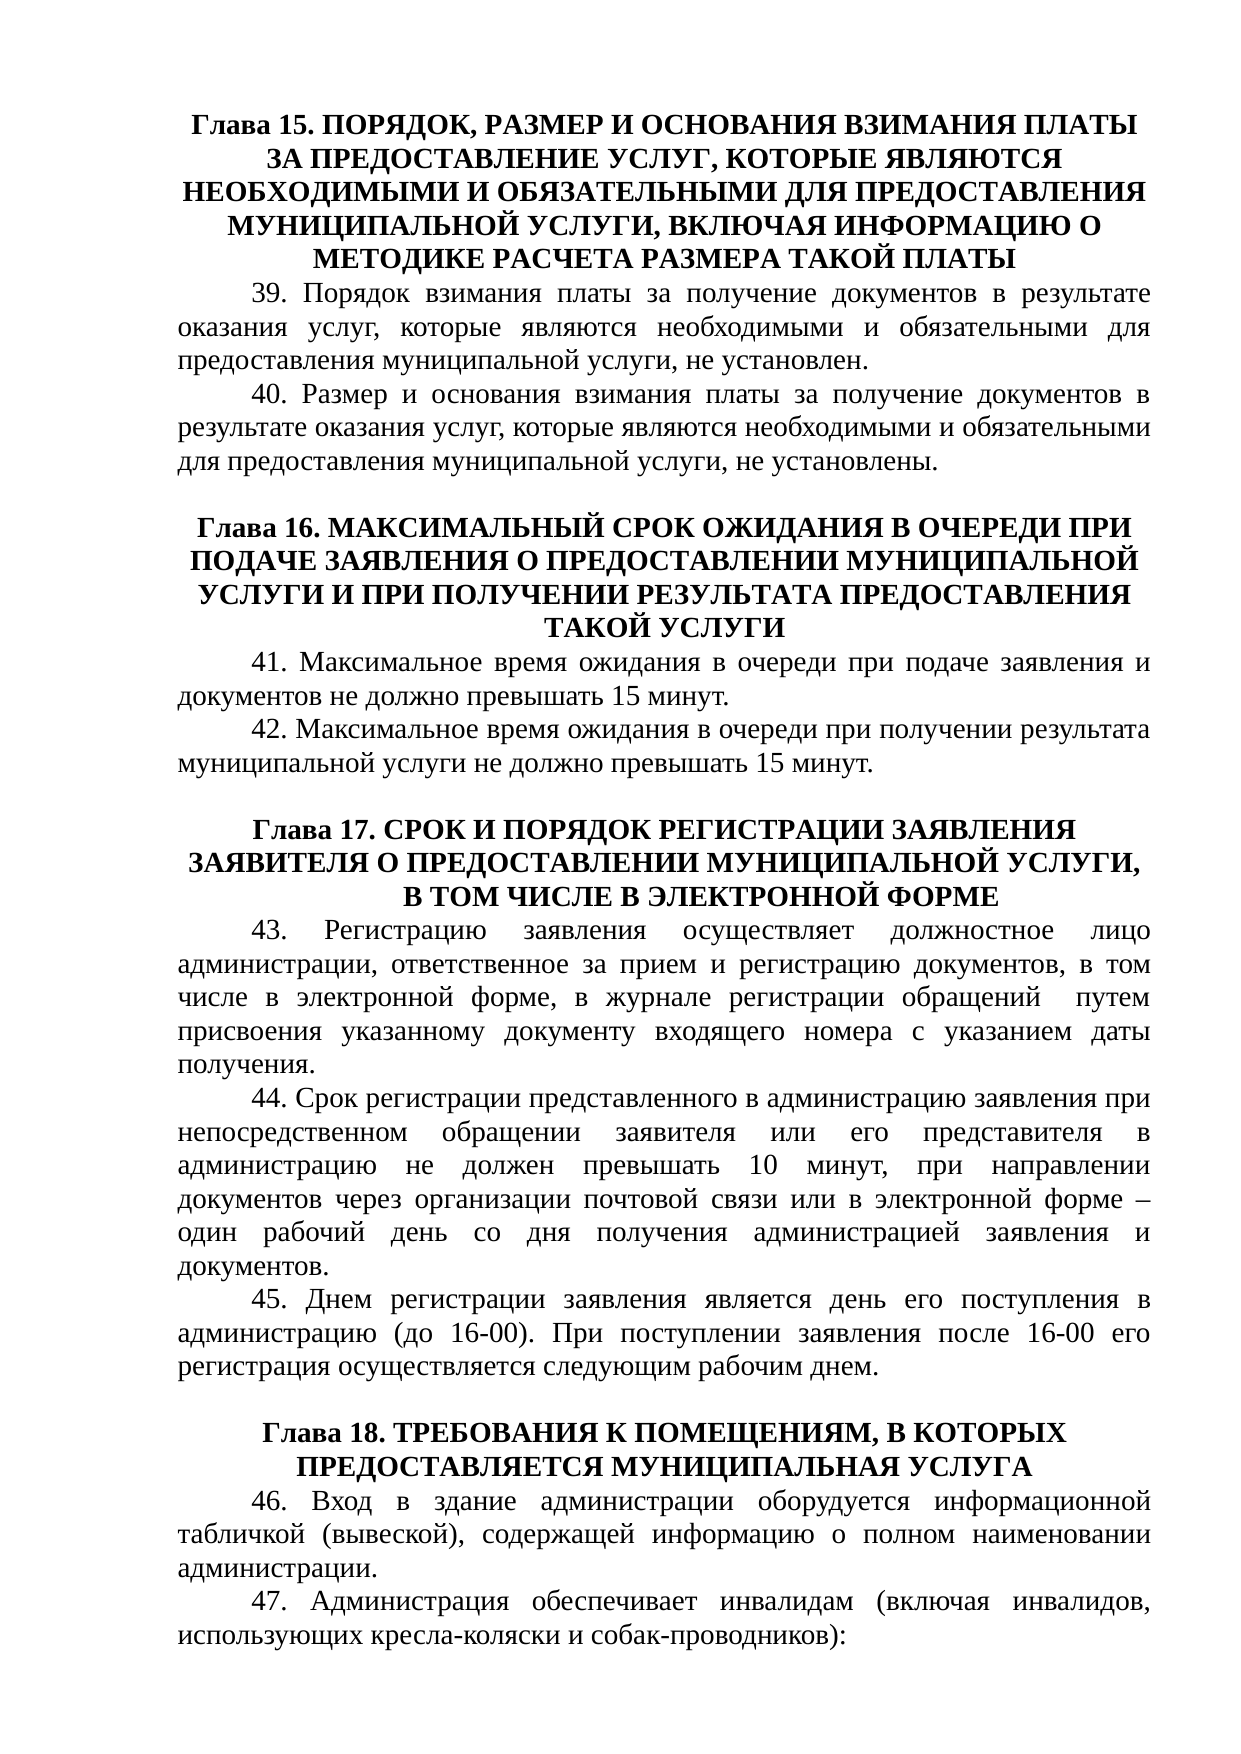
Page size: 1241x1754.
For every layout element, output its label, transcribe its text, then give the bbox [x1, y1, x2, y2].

text 41. Максимальное время ожидания в очереди при подаче заявления и документов не должно превышать 15 минут. [177, 644, 1152, 711]
text 44. Срок регистрации представленного в администрацию заявления при непосредственном обращении заявителя или его представителя в администрацию не должен превышать 10 минут, при направлении документов через организации почтовой связи или в электронной форме – один рабочий день со дня получения администрацией заявления и документов. [177, 1080, 1152, 1281]
text 45. Днем регистрации заявления является день его поступления в администрацию (до 16-00). При поступлении заявления после 16-00 его регистрация осуществляется следующим рабочим днем. [177, 1281, 1152, 1382]
title Глава 18. ТРЕБОВАНИЯ К ПОМЕЩЕНИЯМ, В КОТОРЫХ ПРЕДОСТАВЛЯЕТСЯ МУНИЦИПАЛЬНАЯ УСЛУГА [177, 1416, 1152, 1483]
text 42. Максимальное время ожидания в очереди при получении результата муниципальной услуги не должно превышать 15 минут. [177, 711, 1152, 778]
text В ТОМ ЧИСЛЕ В ЭЛЕКТРОННОЙ ФОРМЕ [177, 879, 1152, 912]
title Глава 15. ПОРЯДОК, РАЗМЕР И ОСНОВАНИЯ ВЗИМАНИЯ ПЛАТЫ [177, 107, 1152, 141]
text 46. Вход в здание администрации оборудуется информационной табличкой (вывеской), содержащей информацию о полном наименовании администрации. [177, 1483, 1152, 1583]
text 39. Порядок взимания платы за получение документов в результате оказания услуг, которые являются необходимыми и обязательными для предоставления муниципальной услуги, не установлен. [177, 275, 1152, 376]
text 47. Администрация обеспечивает инвалидам (включая инвалидов, использующих кресла-коляски и собак-проводников): [177, 1583, 1152, 1650]
text 43. Регистрацию заявления осуществляет должностное лицо администрации, ответственное за прием и регистрацию документов, в том числе в электронной форме, в журнале регистрации обращений путем присвоения указанному документу входящего номера с указанием даты получения. [177, 912, 1152, 1080]
text 40. Размер и основания взимания платы за получение документов в результате оказания услуг, которые являются необходимыми и обязательными для предоставления муниципальной услуги, не установлены. [177, 376, 1152, 476]
title ЗА ПРЕДОСТАВЛЕНИЕ УСЛУГ, КОТОРЫЕ ЯВЛЯЮТСЯ НЕОБХОДИМЫМИ И ОБЯЗАТЕЛЬНЫМИ ДЛЯ ПРЕДОСТАВЛЕНИЯ МУНИЦИПАЛЬНОЙ УСЛУГИ, ВКЛЮЧАЯ ИНФОРМАЦИЮ О МЕТОДИКЕ РАСЧЕТА РАЗМЕРА ТАКОЙ ПЛАТЫ [177, 141, 1152, 275]
title ЗАЯВИТЕЛЯ О ПРЕДОСТАВЛЕНИИ МУНИЦИПАЛЬНОЙ УСЛУГИ, [177, 845, 1152, 879]
title Глава 17. СРОК И ПОРЯДОК РЕГИСТРАЦИИ ЗАЯВЛЕНИЯ [177, 812, 1152, 845]
title Глава 16. МАКСИМАЛЬНЫЙ СРОК ОЖИДАНИЯ В ОЧЕРЕДИ ПРИ ПОДАЧЕ ЗАЯВЛЕНИЯ О ПРЕДОСТАВЛЕНИИ МУНИЦИПАЛЬНОЙ УСЛУГИ И ПРИ ПОЛУЧЕНИИ РЕЗУЛЬТАТА ПРЕДОСТАВЛЕНИЯ ТАКОЙ УСЛУГИ [177, 510, 1152, 644]
